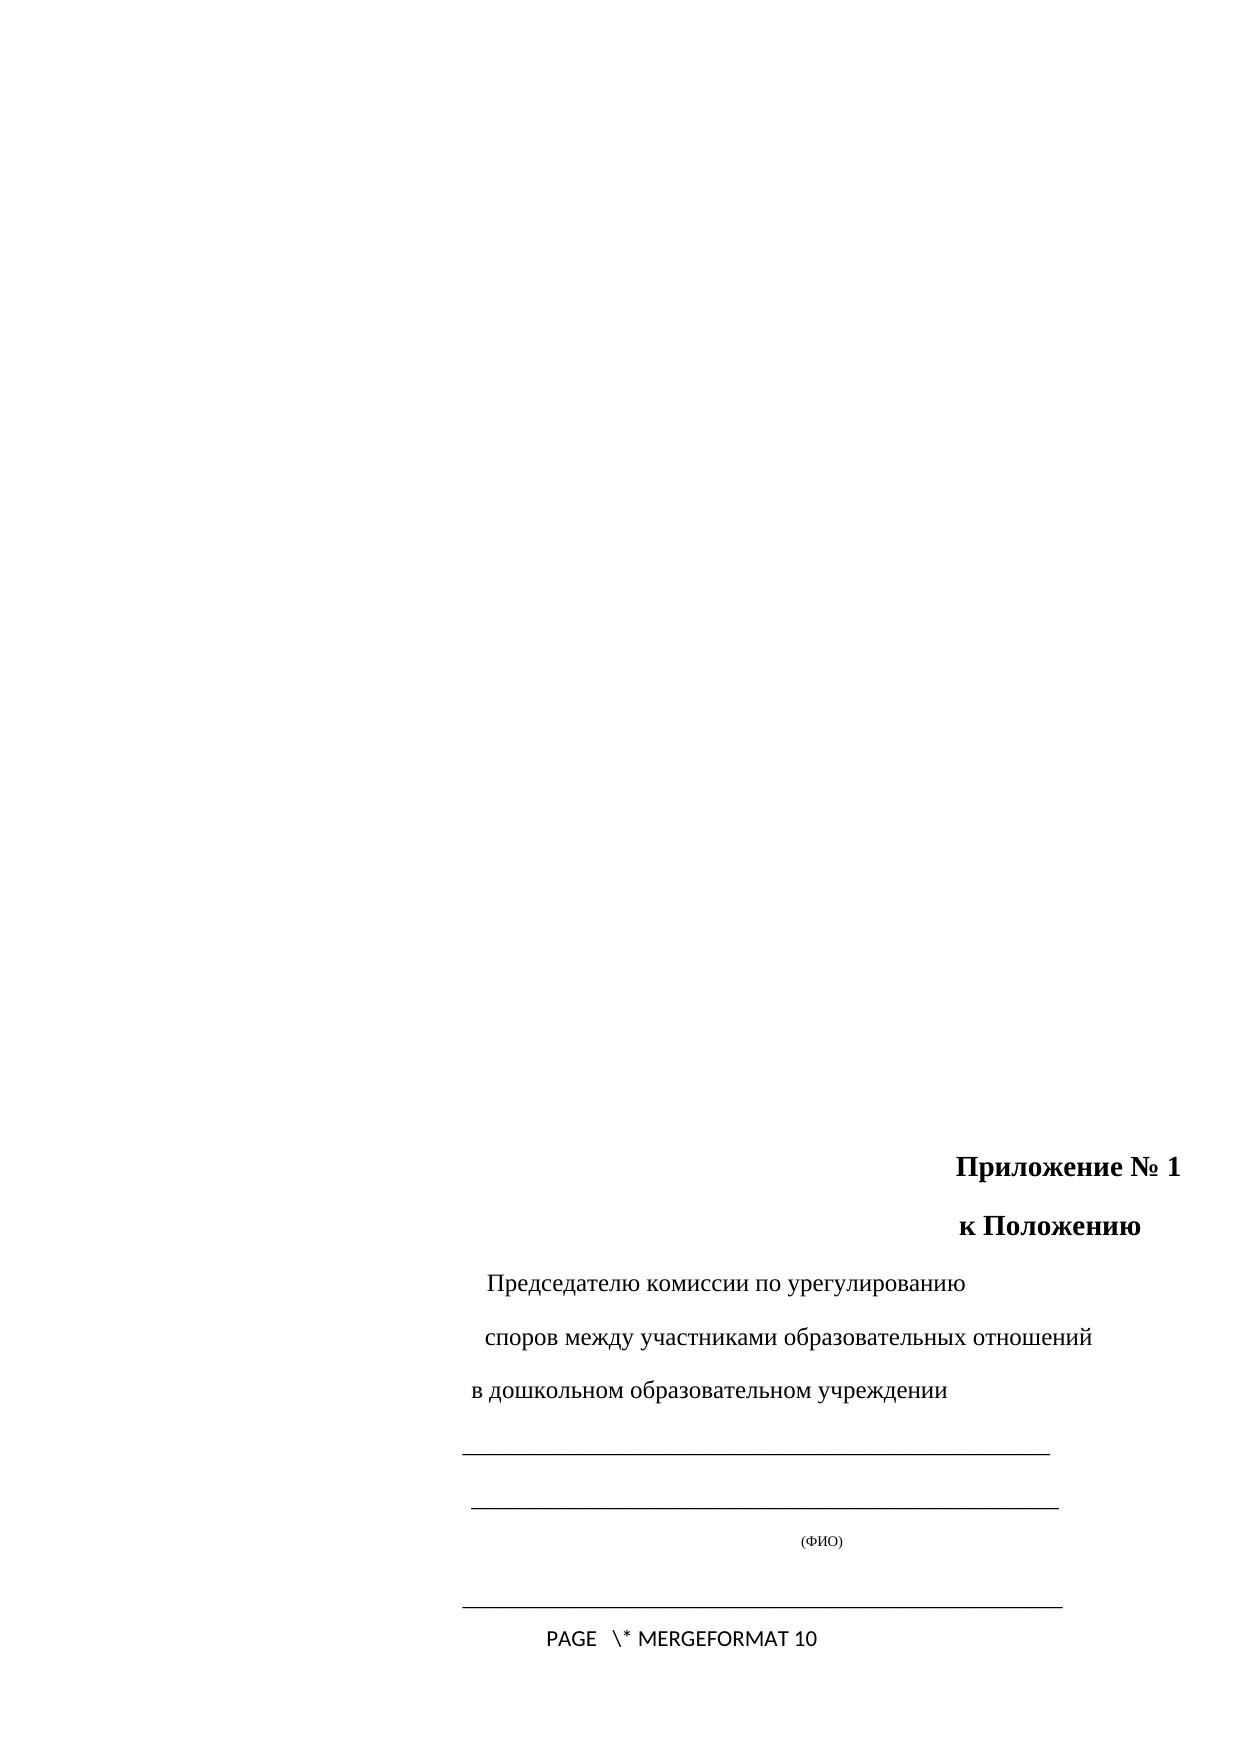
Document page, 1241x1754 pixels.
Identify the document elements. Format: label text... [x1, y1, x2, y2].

text _______________________________________________ [177, 1429, 1181, 1458]
text споров между участниками образовательных отношений [177, 1322, 1181, 1351]
text ________________________________________________ [177, 1582, 1181, 1611]
text в дошкольном образовательном учреждении [177, 1376, 1181, 1404]
text к Положению [177, 1208, 1181, 1242]
text _______________________________________________ [177, 1483, 1181, 1512]
text Председателю комиссии по урегулированию [177, 1268, 1181, 1297]
text (ФИО) [177, 1533, 1181, 1562]
text Приложение № 1 [177, 1149, 1181, 1183]
